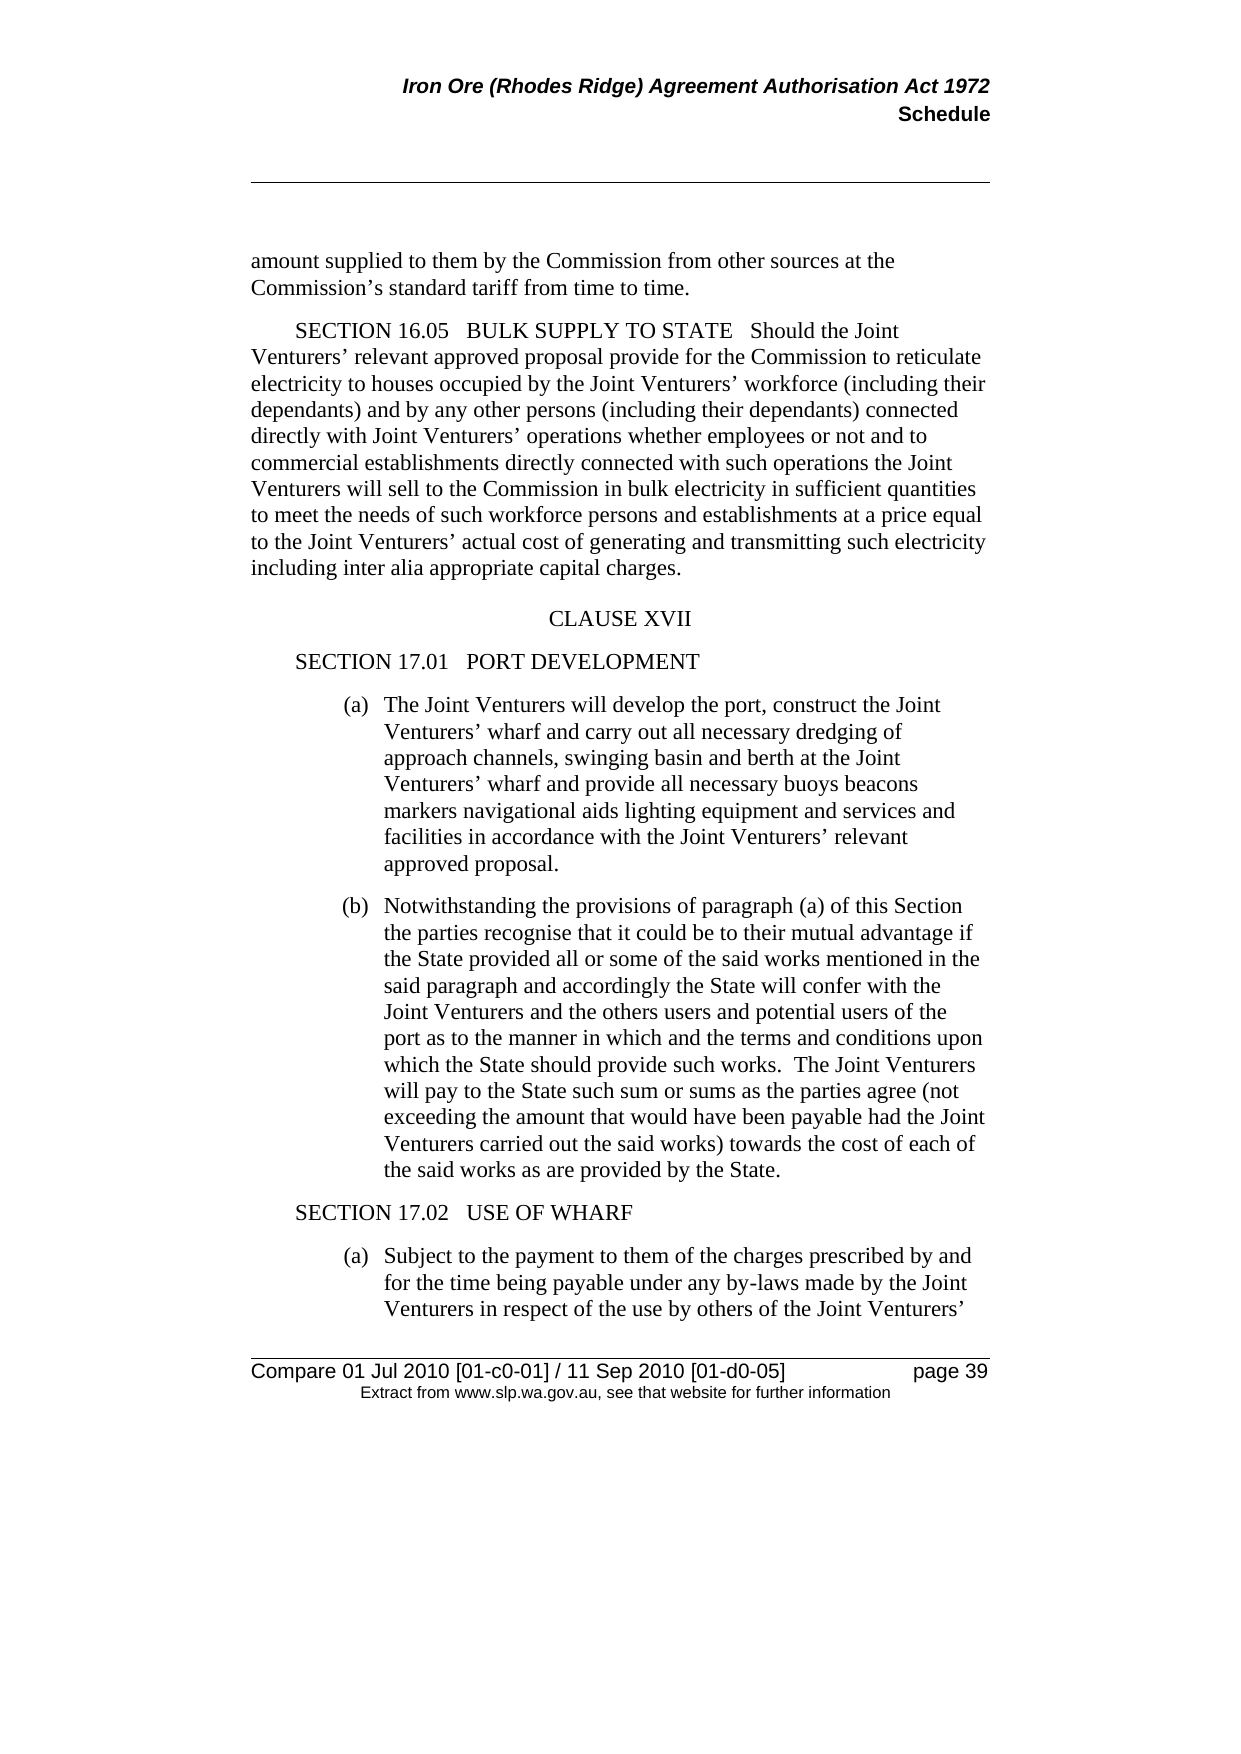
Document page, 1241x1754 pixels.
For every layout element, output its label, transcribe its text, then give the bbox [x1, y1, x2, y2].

text SECTION 17.02 USE OF WHARF [251, 1199, 990, 1226]
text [251, 1242, 990, 1321]
text (a) The Joint Venturers will develop the port, construct the Joint Venturers’ wharf and carry out all necessary dredging of approach channels, swinging basin and berth at the Joint Venturers’ wharf and provide all necessary buoys beacons markers navigational aids lighting equipment and services and facilities in accordance with the Joint Venturers’ relevant approved proposal. [251, 691, 990, 876]
subtitle CLAUSE XVII [251, 605, 990, 632]
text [251, 247, 990, 300]
text SECTION 16.05 BULK SUPPLY TO STATE Should the Joint Venturers’ relevant approved proposal provide for the Commission to reticulate electricity to houses occupied by the Joint Venturers’ workforce (including their dependants) and by any other persons (including their dependants) connected directly with Joint Venturers’ operations whether employees or not and to commercial establishments directly connected with such operations the Joint Venturers will sell to the Commission in bulk electricity in sufficient quantities to meet the needs of such workforce persons and establishments at a price equal to the Joint Venturers’ actual cost of generating and transmitting such electricity including inter alia appropriate capital charges. [251, 317, 990, 580]
text SECTION 17.01 PORT DEVELOPMENT [251, 648, 990, 675]
text (b) Notwithstanding the provisions of paragraph (a) of this Section the parties recognise that it could be to their mutual advantage if the State provided all or some of the said works mentioned in the said paragraph and accordingly the State will confer with the Joint Venturers and the others users and potential users of the port as to the manner in which and the terms and conditions upon which the State should provide such works. The Joint Venturers will pay to the State such sum or sums as the parties agree (not exceeding the amount that would have been payable had the Joint Venturers carried out the said works) towards the cost of each of the said works as are provided by the State. [251, 893, 990, 1182]
